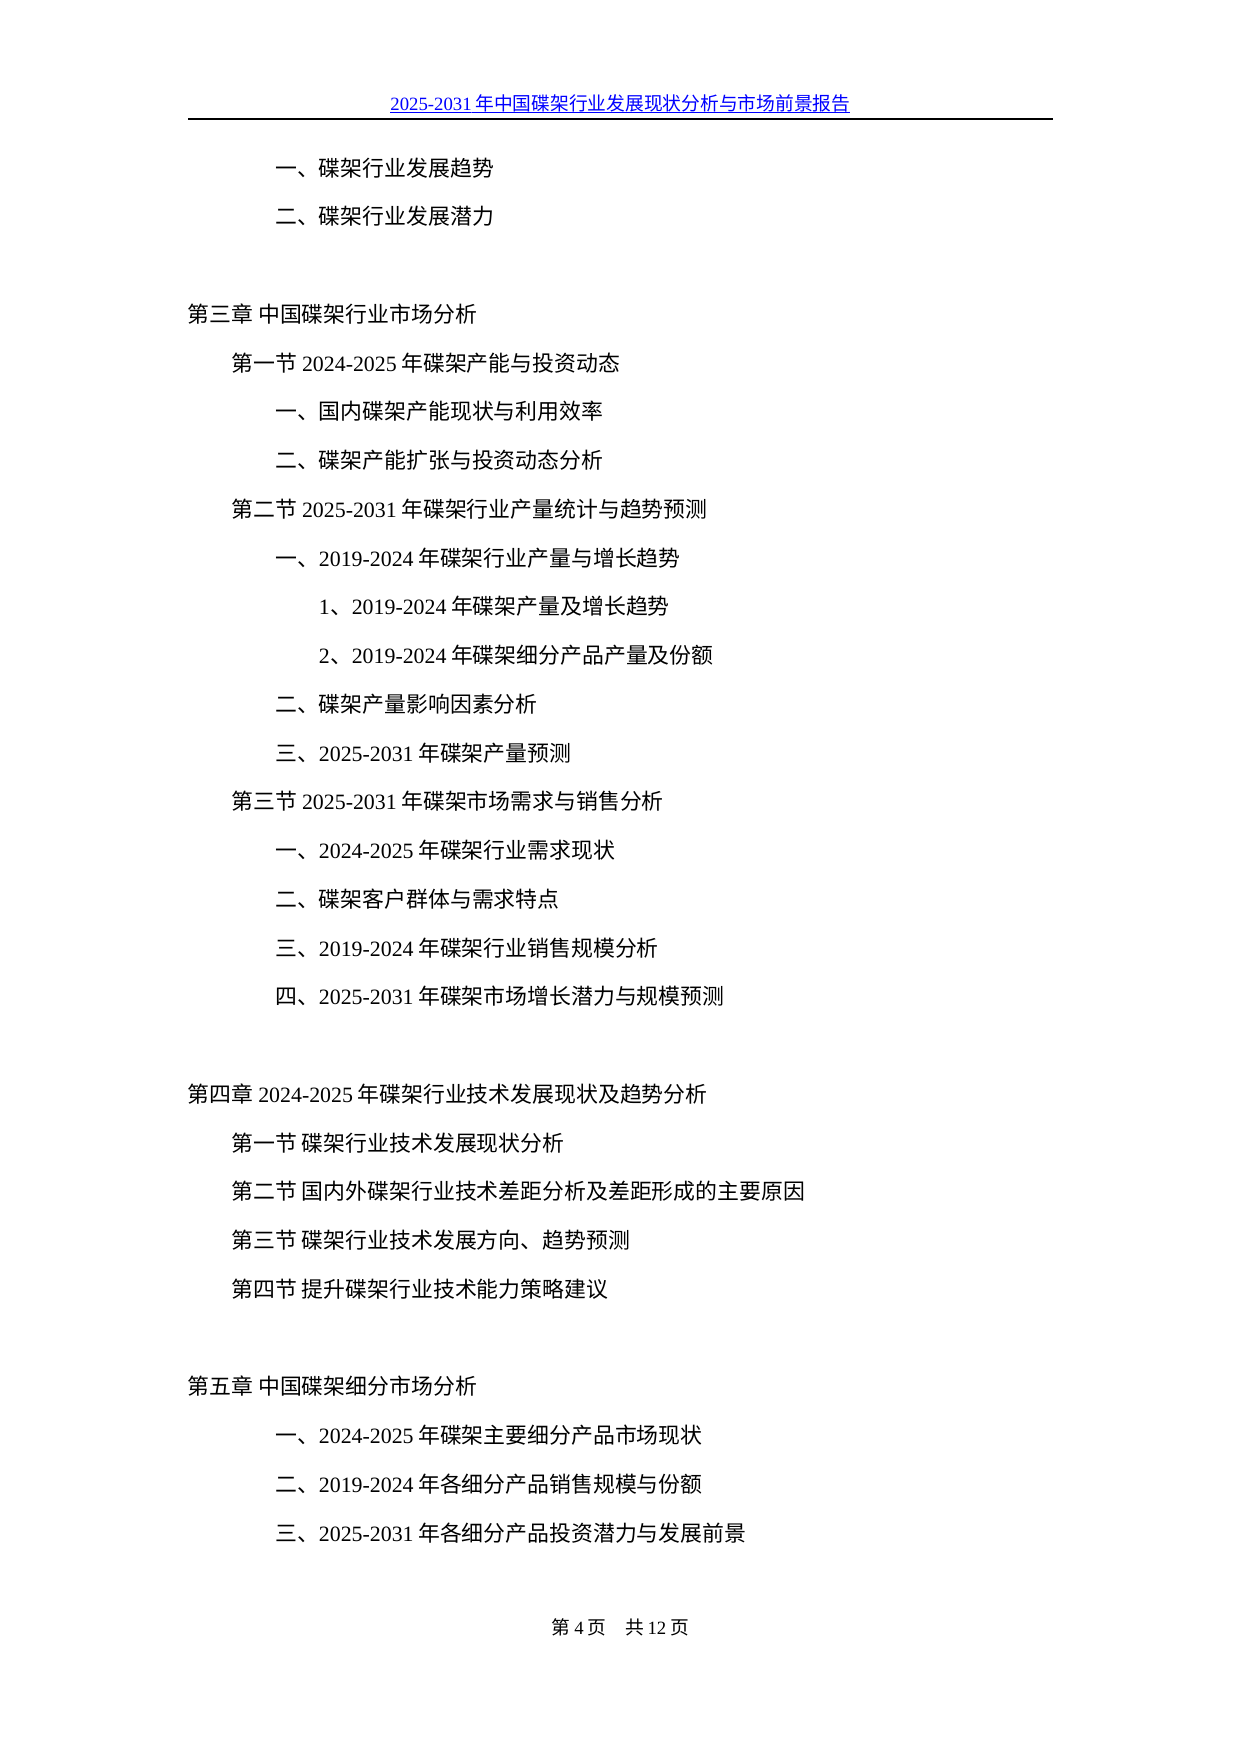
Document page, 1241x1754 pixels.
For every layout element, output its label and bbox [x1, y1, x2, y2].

text [187, 150, 1053, 1548]
